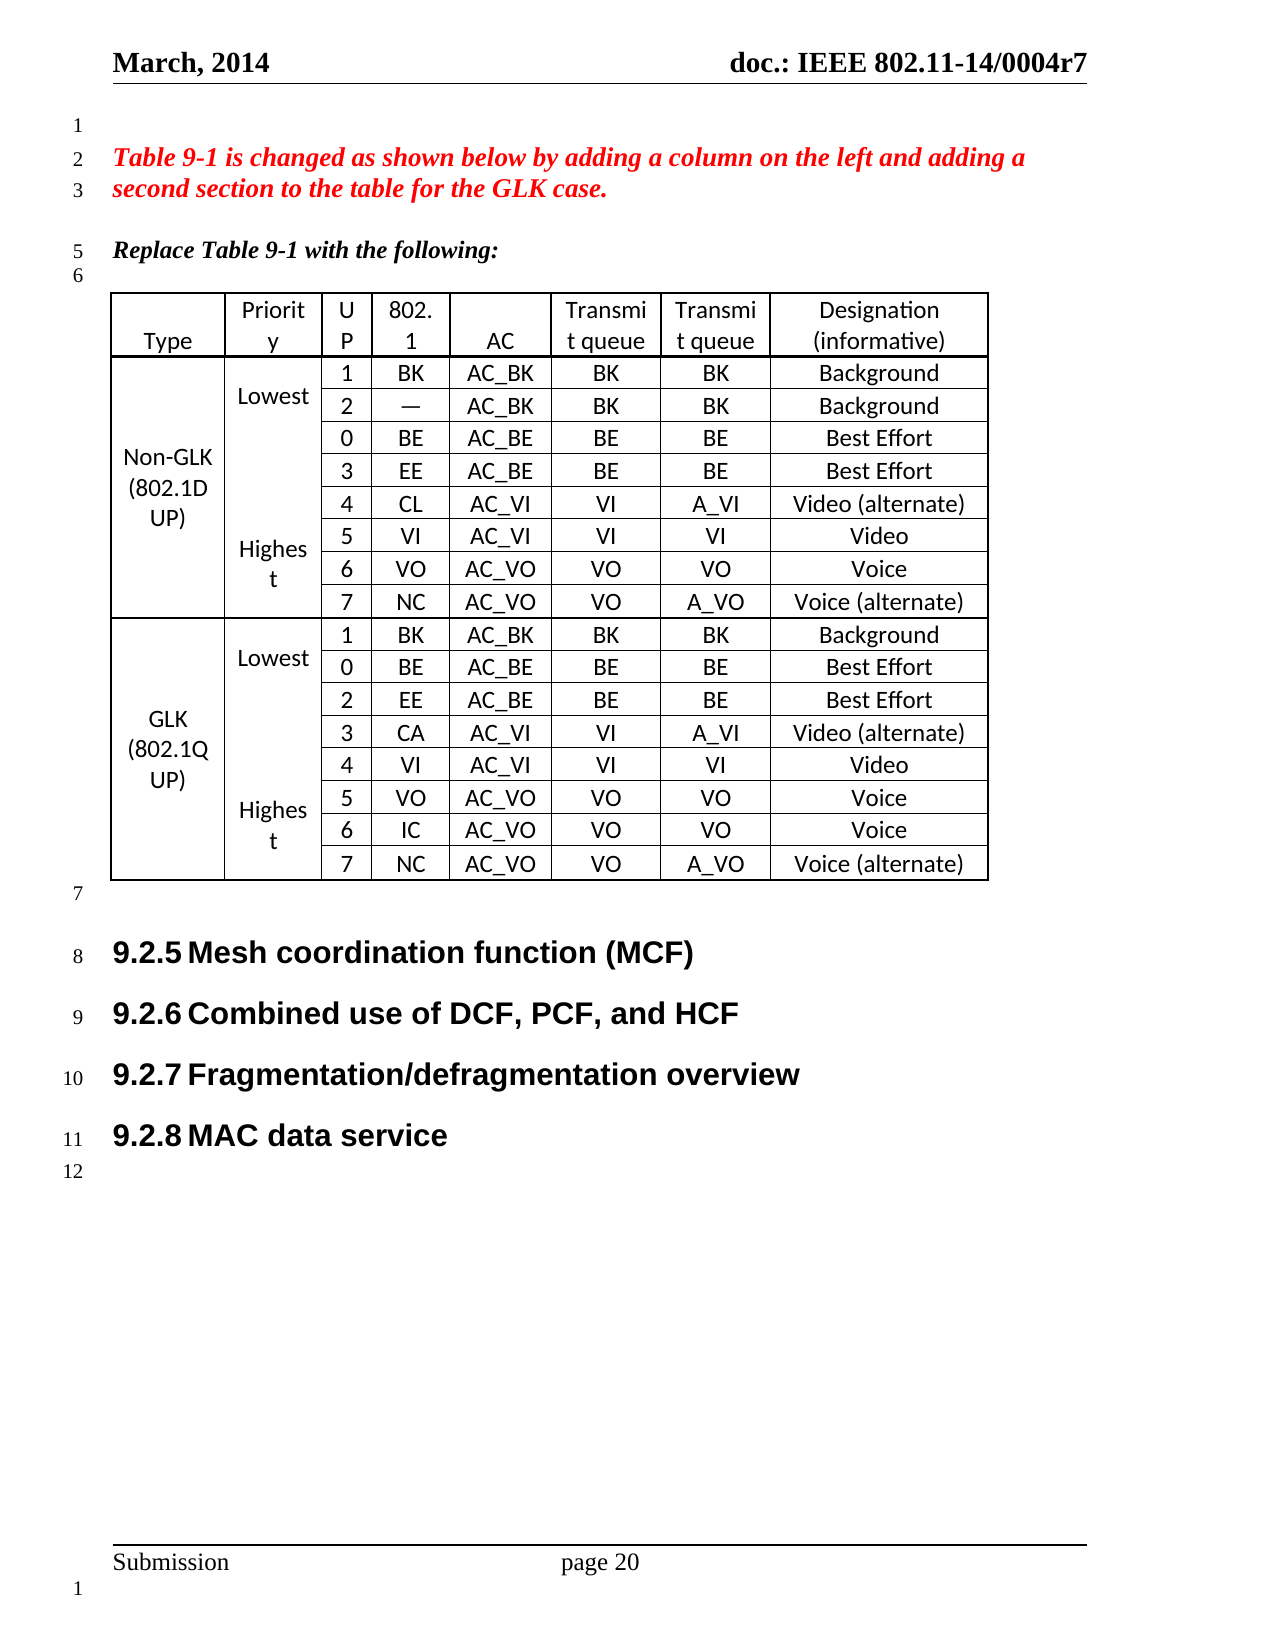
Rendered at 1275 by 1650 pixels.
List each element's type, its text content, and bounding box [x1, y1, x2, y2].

table_cell BE [661, 454, 770, 486]
table_cell 2 [322, 683, 371, 715]
table_cell 0 [322, 651, 371, 682]
table_cell VI [661, 519, 770, 551]
table_cell 1 [322, 358, 371, 388]
table_cell BE [661, 651, 770, 682]
table_cell A_VO [661, 846, 770, 878]
table_cell Best Effort [771, 683, 987, 715]
subtitle MAC data service [112, 1117, 1087, 1153]
table_cell AC_VO [450, 552, 551, 583]
table_cell VO [661, 814, 770, 845]
table_cell BK [661, 389, 770, 421]
table_cell 6 [322, 552, 371, 583]
table_cell Video [771, 748, 987, 780]
table_cell Lowest Highest [225, 619, 321, 878]
table_cell CA [372, 716, 449, 747]
table_cell BK [372, 358, 449, 388]
subtitle Mesh coordination function (MCF) [112, 934, 1087, 970]
table_cell BE [661, 683, 770, 715]
subtitle Fragmentation/defragmentation overview [112, 1056, 1087, 1092]
table_cell Video (alternate) [771, 716, 987, 747]
table_cell 0 [322, 422, 371, 453]
table_cell VO [552, 781, 660, 812]
table_cell Voice [771, 814, 987, 845]
table_header Priority [226, 294, 321, 355]
table_cell AC_VO [450, 846, 551, 878]
table_cell CL [372, 487, 449, 518]
table_cell Video (alternate) [771, 487, 987, 518]
table_cell Background [771, 389, 987, 421]
table_cell Best Effort [771, 422, 987, 453]
table_cell VI [552, 716, 660, 747]
table_cell NC [372, 846, 449, 878]
table_cell EE [372, 454, 449, 486]
table_header AC [451, 294, 550, 355]
table_cell VO [372, 781, 449, 812]
table_cell Voice (alternate) [771, 846, 987, 878]
table_cell 7 [322, 585, 371, 617]
table_cell BK [552, 358, 660, 388]
table_cell VI [552, 487, 660, 518]
table_cell Voice (alternate) [771, 585, 987, 617]
table_cell BE [661, 422, 770, 453]
table_cell BE [372, 651, 449, 682]
table_cell A_VI [661, 716, 770, 747]
table_cell AC_VO [450, 814, 551, 845]
table_cell EE [372, 683, 449, 715]
table_cell Voice [771, 781, 987, 812]
table_cell AC_BE [450, 454, 551, 486]
table_cell BK [552, 389, 660, 421]
table_cell AC_BE [450, 651, 551, 682]
table_cell VO [661, 781, 770, 812]
table_cell AC_BE [450, 422, 551, 453]
table_cell VO [552, 552, 660, 583]
table_cell Lowest Highest [225, 358, 321, 617]
table_cell AC_VI [450, 519, 551, 551]
table_cell Video [771, 519, 987, 551]
table_header Transmit queue [552, 294, 660, 355]
table_cell 5 [322, 519, 371, 551]
table_cell VO [552, 585, 660, 617]
table_cell AC_VO [450, 781, 551, 812]
table_cell Best Effort [771, 651, 987, 682]
table_cell BE [552, 422, 660, 453]
table_cell VO [372, 552, 449, 583]
table_cell 3 [322, 716, 371, 747]
table_cell AC_VI [450, 487, 551, 518]
table_cell 4 [322, 748, 371, 780]
table_cell Background [771, 358, 987, 388]
subtitle Combined use of DCF, PCF, and HCF [112, 995, 1087, 1031]
table_cell AC_BK [450, 389, 551, 421]
table_cell Best Effort [771, 454, 987, 486]
table_cell BE [552, 651, 660, 682]
table_header Type [112, 294, 224, 355]
table_cell AC_VO [450, 585, 551, 617]
table_cell GLK (802.1Q UP) [112, 619, 224, 878]
table_cell VI [552, 748, 660, 780]
table_cell Voice [771, 552, 987, 583]
table_cell BE [552, 454, 660, 486]
table_cell A_VI [661, 487, 770, 518]
table_cell BK [552, 619, 660, 649]
table_header 802.1 [373, 294, 449, 355]
table_cell VO [661, 552, 770, 583]
table_header UP [323, 294, 371, 355]
table_cell — [372, 389, 449, 421]
table_cell Background [771, 619, 987, 649]
table_cell BK [661, 619, 770, 649]
table_cell AC_VI [450, 748, 551, 780]
table_cell AC_BE [450, 683, 551, 715]
table_cell BE [552, 683, 660, 715]
table_cell VI [661, 748, 770, 780]
text Replace Table 9-1 with the following: [112, 235, 1087, 263]
text Table 9-1 is changed as shown below by adding a column on the left and adding a second section to the table for the GLK case. [112, 141, 1087, 235]
table_cell BK [372, 619, 449, 649]
table_cell IC [372, 814, 449, 845]
table_cell VO [552, 846, 660, 878]
table_cell BE [372, 422, 449, 453]
table_cell AC_BK [450, 619, 551, 649]
table_cell 4 [322, 487, 371, 518]
table_cell VO [552, 814, 660, 845]
table_cell 5 [322, 781, 371, 812]
table_cell VI [372, 519, 449, 551]
table_cell VI [372, 748, 449, 780]
table_cell AC_VI [450, 716, 551, 747]
table_cell 6 [322, 814, 371, 845]
table_cell 2 [322, 389, 371, 421]
table_cell A_VO [661, 585, 770, 617]
table_cell 7 [322, 846, 371, 878]
table_cell 3 [322, 454, 371, 486]
table_cell AC_BK [450, 358, 551, 388]
table_cell NC [372, 585, 449, 617]
table_header Transmit queue [662, 294, 769, 355]
table_cell 1 [322, 619, 371, 649]
table_header Designation (informative) [771, 294, 987, 355]
table_cell Non-GLK (802.1D UP) [112, 358, 224, 617]
table_cell BK [661, 358, 770, 388]
table_cell VI [552, 519, 660, 551]
